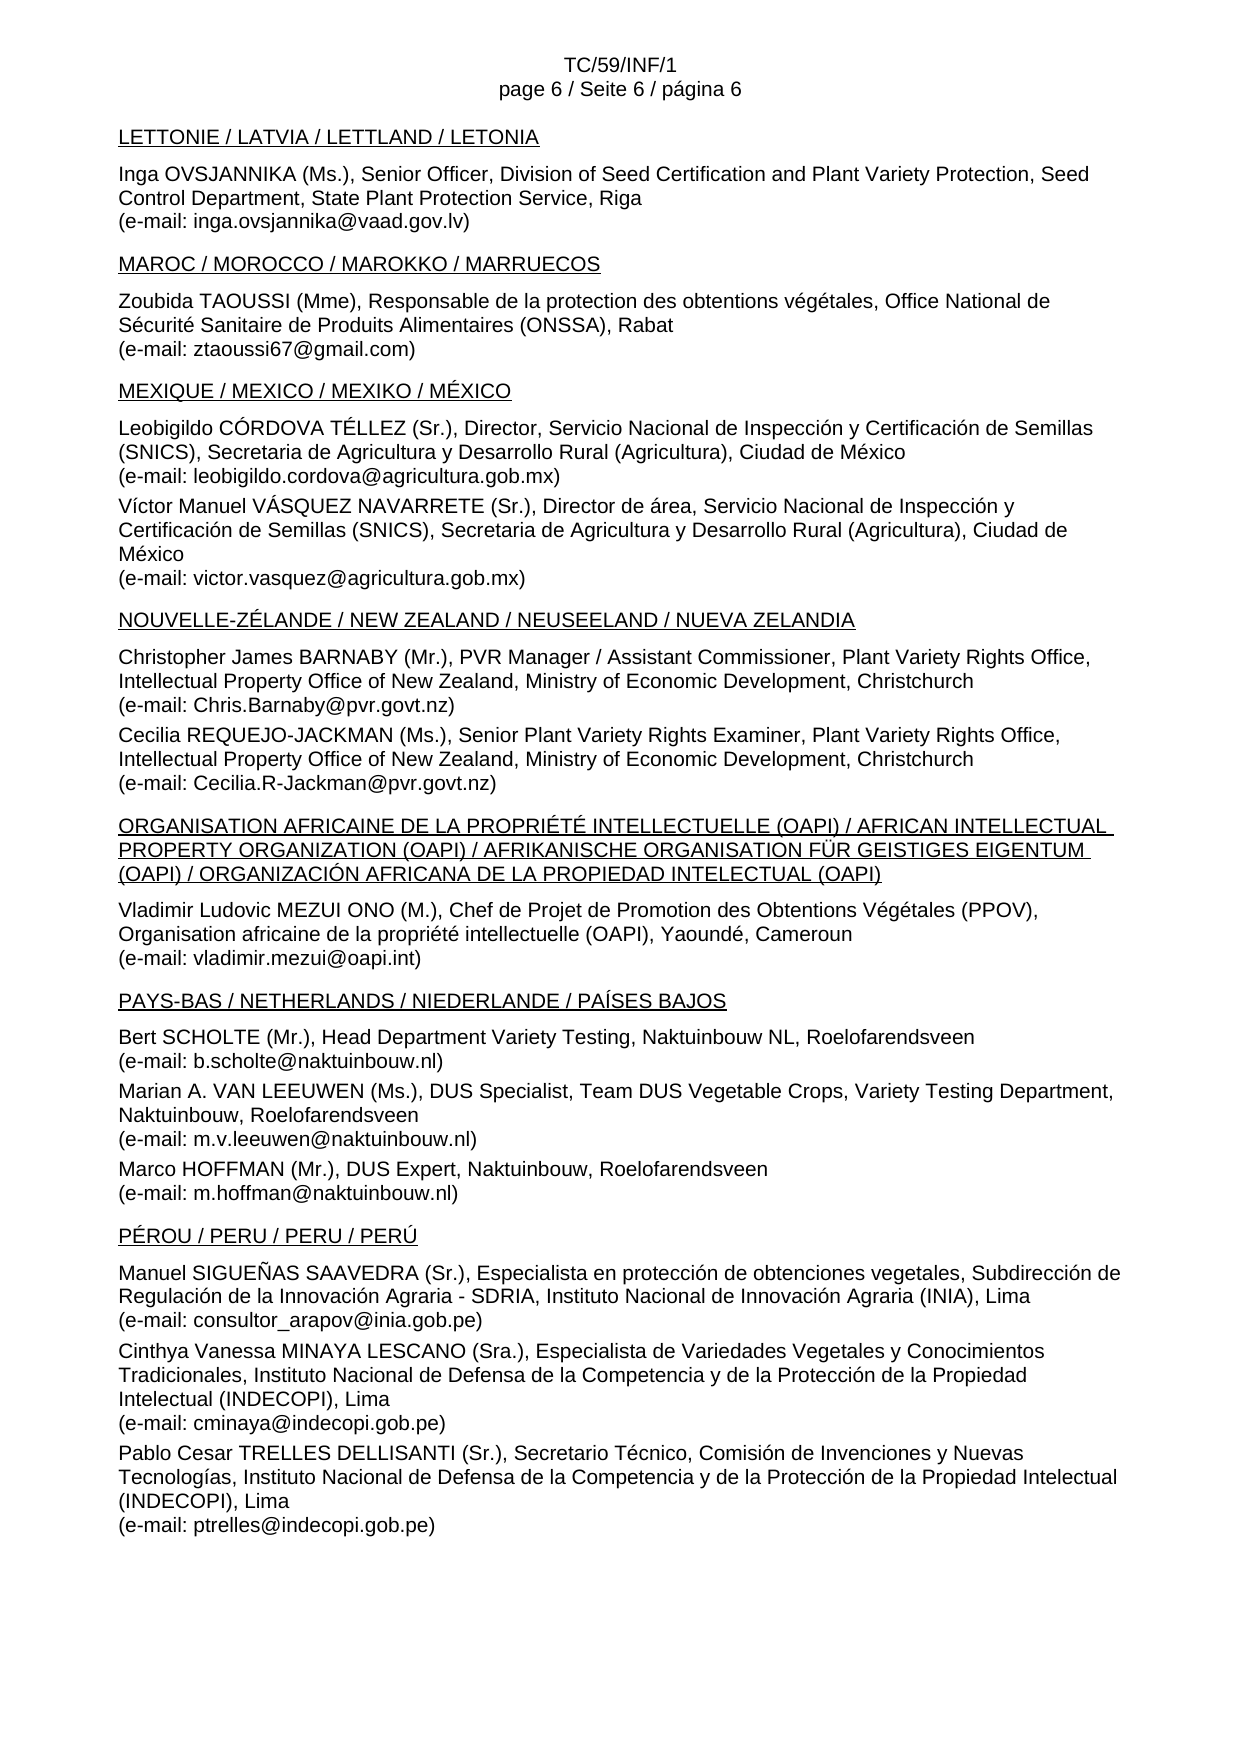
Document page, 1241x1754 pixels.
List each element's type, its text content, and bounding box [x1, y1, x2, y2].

text Marian A. VAN LEEUWEN (Ms.), DUS Specialist, Team DUS Vegetable Crops, Variety Testing Department, Naktuinbouw, Roelofarendsveen (e-mail: m.v.leeuwen@naktuinbouw.nl) [118, 1079, 1122, 1151]
text NOUVELLE-ZÉLANDE / NEW ZEALAND / NEUSEELAND / NUEVA ZELANDIA [118, 608, 1122, 632]
text Marco HOFFMAN (Mr.), DUS Expert, Naktuinbouw, Roelofarendsveen (e-mail: m.hoffman@naktuinbouw.nl) [118, 1157, 1122, 1205]
text LETTONIE / LATVIA / LETTLAND / LETONIA [118, 125, 1122, 149]
text Bert SCHOLTE (Mr.), Head Department Variety Testing, Naktuinbouw NL, Roelofarendsveen (e-mail: b.scholte@naktuinbouw.nl) [118, 1025, 1122, 1073]
text Zoubida TAOUSSI (Mme), Responsable de la protection des obtentions végétales, Office National de Sécurité Sanitaire de Produits Alimentaires (ONSSA), Rabat (e-mail: ztaoussi67@gmail.com) [118, 288, 1122, 360]
text Víctor Manuel VÁSQUEZ NAVARRETE (Sr.), Director de área, Servicio Nacional de Inspección y Certificación de Semillas (SNICS), Secretaria de Agricultura y Desarrollo Rural (Agricultura), Ciudad de México (e-mail: victor.vasquez@agricultura.gob.mx) [118, 494, 1122, 589]
text MEXIQUE / MEXICO / MEXIKO / MÉXICO [118, 379, 1122, 403]
text Manuel SIGUEÑAS SAAVEDRA (Sr.), Especialista en protección de obtenciones vegetales, Subdirección de Regulación de la Innovación Agraria - SDRIA, Instituto Nacional de Innovación Agraria (INIA), Lima (e-mail: consultor_arapov@inia.gob.pe) [118, 1260, 1122, 1332]
text Leobigildo CÓRDOVA TÉLLEZ (Sr.), Director, Servicio Nacional de Inspección y Certificación de Semillas (SNICS), Secretaria de Agricultura y Desarrollo Rural (Agricultura), Ciudad de México (e-mail: leobigildo.cordova@agricultura.gob.mx) [118, 416, 1122, 487]
text MAROC / MOROCCO / MAROKKO / MARRUECOS [118, 252, 1122, 276]
text Christopher James BARNABY (Mr.), PVR Manager / Assistant Commissioner, Plant Variety Rights Office, Intellectual Property Office of New Zealand, Ministry of Economic Development, Christchurch (e-mail: Chris.Barnaby@pvr.govt.nz) [118, 645, 1122, 717]
text Cinthya Vanessa MINAYA LESCANO (Sra.), Especialista de Variedades Vegetales y Conocimientos Tradicionales, Instituto Nacional de Defensa de la Competencia y de la Protección de la Propiedad Intelectual (INDECOPI), Lima (e-mail: cminaya@indecopi.gob.pe) [118, 1338, 1122, 1434]
text Pablo Cesar TRELLES DELLISANTI (Sr.), Secretario Técnico, Comisión de Invenciones y Nuevas Tecnologías, Instituto Nacional de Defensa de la Competencia y de la Protección de la Propiedad Intelectual (INDECOPI), Lima (e-mail: ptrelles@indecopi.gob.pe) [118, 1441, 1122, 1536]
text PAYS-BAS / NETHERLANDS / NIEDERLANDE / PAÍSES BAJOS [118, 988, 1122, 1012]
text ORGANISATION AFRICAINE DE LA PROPRIÉTÉ INTELLECTUELLE (OAPI) / AFRICAN INTELLECTUAL PROPERTY ORGANIZATION (OAPI) / AFRIKANISCHE ORGANISATION FÜR GEISTIGES EIGENTUM (OAPI) / ORGANIZACIÓN AFRICANA DE LA PROPIEDAD INTELECTUAL (OAPI) [118, 813, 1122, 885]
text Vladimir Ludovic MEZUI ONO (M.), Chef de Projet de Promotion des Obtentions Végétales (PPOV), Organisation africaine de la propriété intellectuelle (OAPI), Yaoundé, Cameroun (e-mail: vladimir.mezui@oapi.int) [118, 898, 1122, 970]
text Cecilia REQUEJO-JACKMAN (Ms.), Senior Plant Variety Rights Examiner, Plant Variety Rights Office, Intellectual Property Office of New Zealand, Ministry of Economic Development, Christchurch (e-mail: Cecilia.R-Jackman@pvr.govt.nz) [118, 723, 1122, 795]
text Inga OVSJANNIKA (Ms.), Senior Officer, Division of Seed Certification and Plant Variety Protection, Seed Control Department, State Plant Protection Service, Riga (e-mail: inga.ovsjannika@vaad.gov.lv) [118, 161, 1122, 233]
text PÉROU / PERU / PERU / PERÚ [118, 1224, 1122, 1248]
